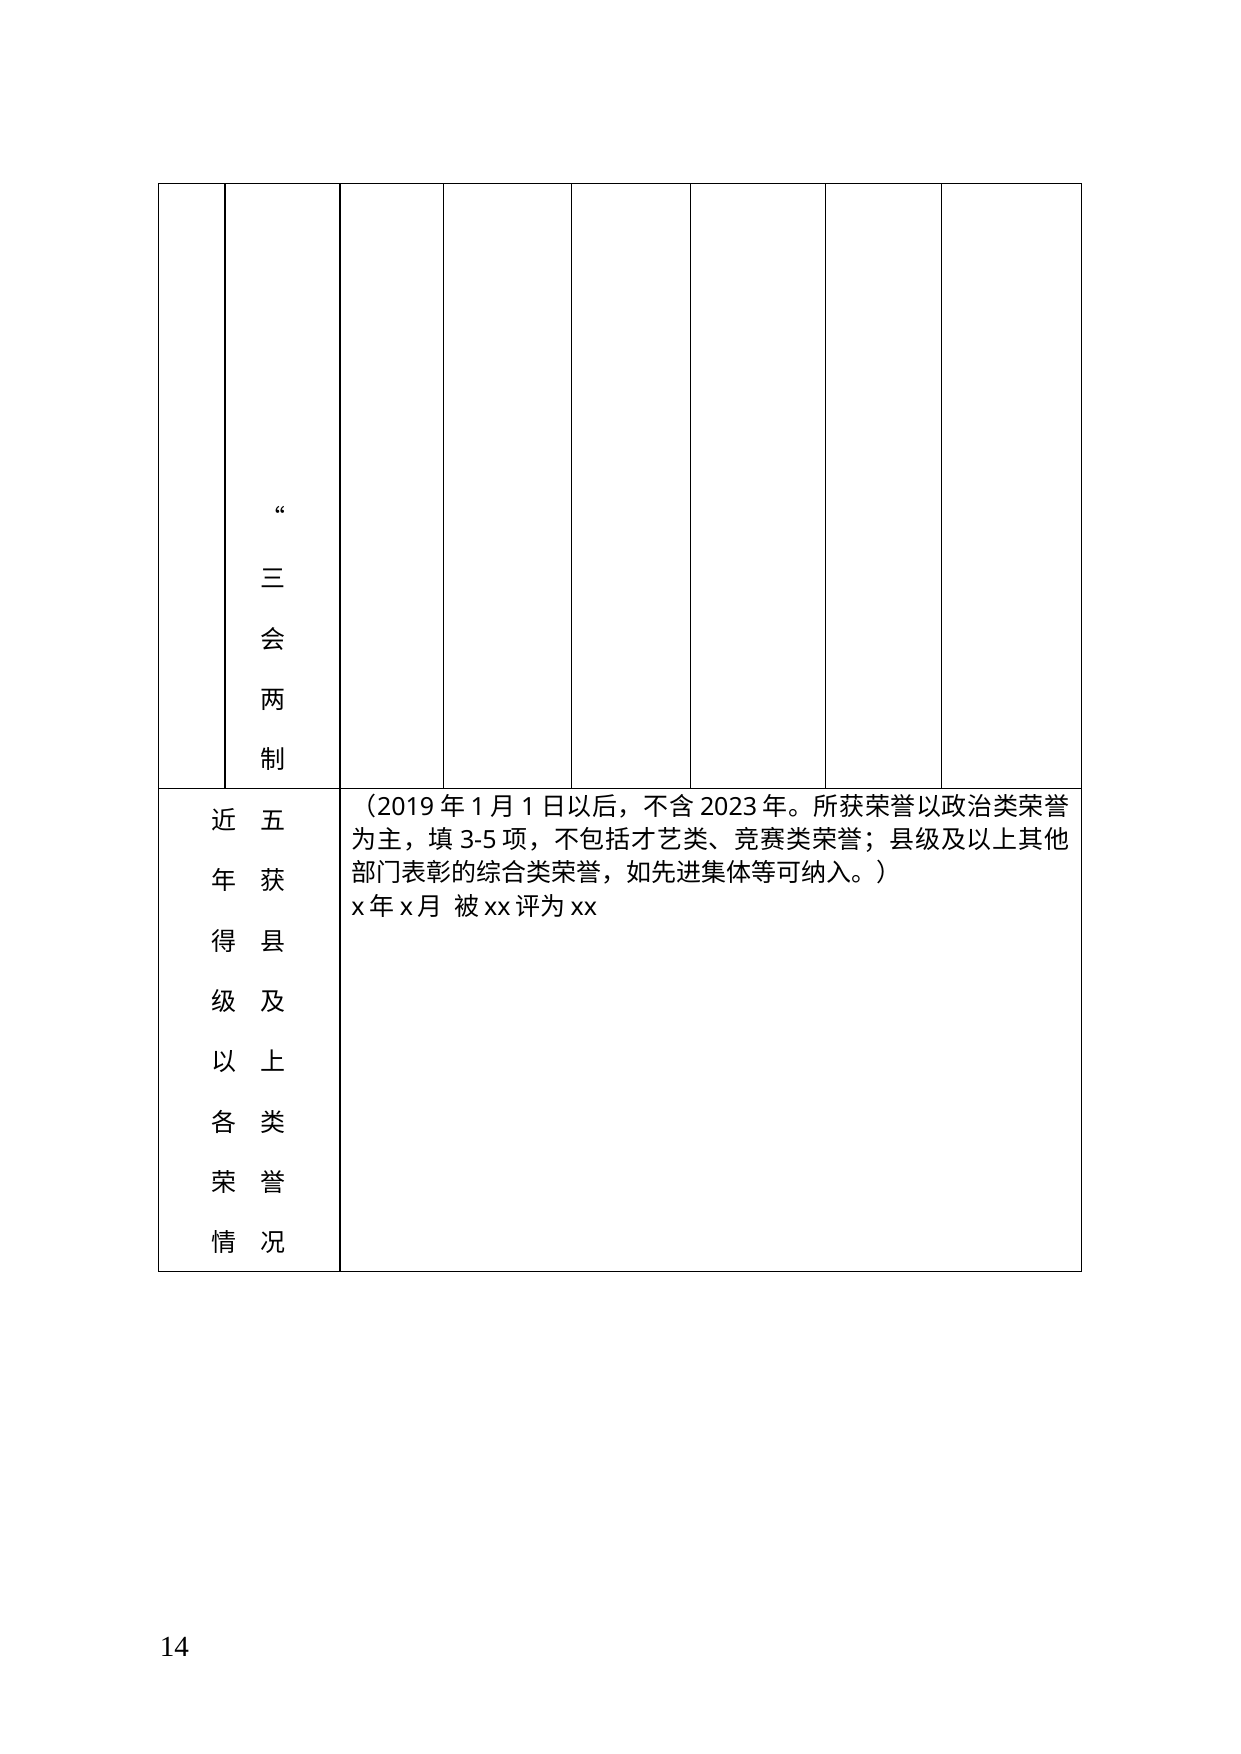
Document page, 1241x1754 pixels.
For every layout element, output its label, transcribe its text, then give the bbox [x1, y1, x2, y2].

table_cell （2019年1月1日以后，不含2023年。所获荣誉以政治类荣誉为主，填3-5项，不包括才艺类、竞赛类荣誉；县级及以上其他部门表彰的综合类荣誉，如先进集体等可纳入。） x年x月 被xx评为xx [341, 789, 1081, 1271]
table_cell [572, 184, 690, 787]
table_cell [942, 184, 1081, 787]
table_cell [341, 184, 443, 787]
table_cell 近五年获得县级及以上各类荣誉情况 [159, 789, 339, 1271]
table_cell [444, 184, 571, 787]
table_cell [826, 184, 941, 787]
table_cell [691, 184, 825, 787]
